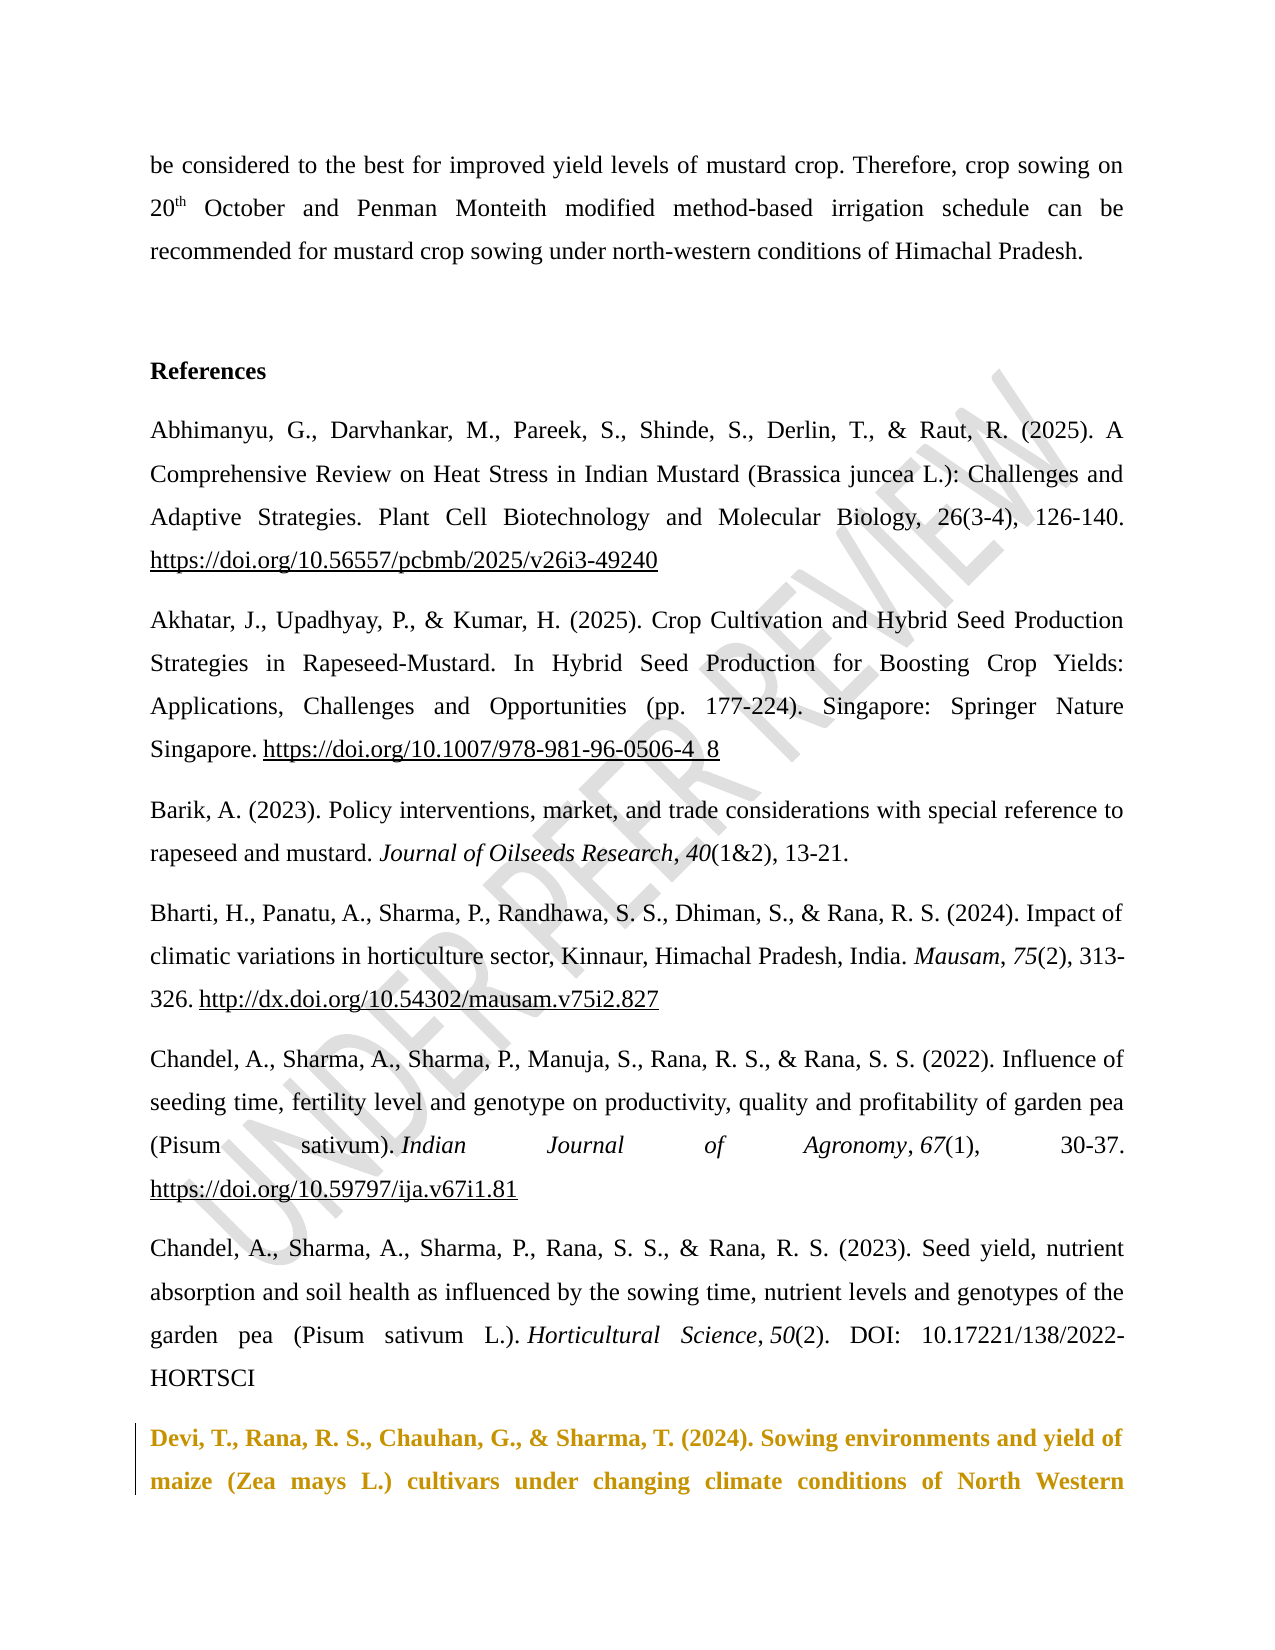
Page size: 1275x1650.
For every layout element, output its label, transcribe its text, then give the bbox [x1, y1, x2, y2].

text Chandel, A., Sharma, A., Sharma, P., Manuja, S., Rana, R. S., & Rana, S. S. (2022). Influence of seeding time, fertility level and genotype on productivity, quality and profitability of garden pea (Pisum sativum). Indian Journal of Agronomy, 67(1), 30-37. https://doi.org/10.59797/ija.v67i1.81 [150, 1044, 1125, 1202]
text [150, 1423, 1125, 1495]
text References [150, 356, 1125, 384]
text Bharti, H., Panatu, A., Sharma, P., Randhawa, S. S., Dhiman, S., & Rana, R. S. (2024). Impact of climatic variations in horticulture sector, Kinnaur, Himachal Pradesh, India. Mausam, 75(2), 313-326. http://dx.doi.org/10.54302/mausam.v75i2.827 [150, 898, 1125, 1013]
text Abhimanyu, G., Darvhankar, M., Pareek, S., Shinde, S., Derlin, T., & Raut, R. (2025). A Comprehensive Review on Heat Stress in Indian Mustard (Brassica juncea L.): Challenges and Adaptive Strategies. Plant Cell Biotechnology and Molecular Biology, 26(3-4), 126-140. https://doi.org/10.56557/pcbmb/2025/v26i3-49240 [150, 416, 1125, 574]
text Chandel, A., Sharma, A., Sharma, P., Rana, S. S., & Rana, R. S. (2023). Seed yield, nutrient absorption and soil health as influenced by the sowing time, nutrient levels and genotypes of the garden pea (Pisum sativum L.). Horticultural Science, 50(2). DOI: 10.17221/138/2022-HORTSCI [150, 1233, 1125, 1392]
text Akhatar, J., Upadhyay, P., & Kumar, H. (2025). Crop Cultivation and Hybrid Seed Production Strategies in Rapeseed-Mustard. In Hybrid Seed Production for Boosting Crop Yields: Applications, Challenges and Opportunities (pp. 177-224). Singapore: Springer Nature Singapore. https://doi.org/10.1007/978-981-96-0506-4_8 [150, 605, 1125, 763]
text Barik, A. (2023). Policy interventions, market, and trade considerations with special reference to rapeseed and mustard. Journal of Oilseeds Research, 40(1&2), 13-21. [150, 795, 1125, 867]
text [150, 150, 1125, 265]
